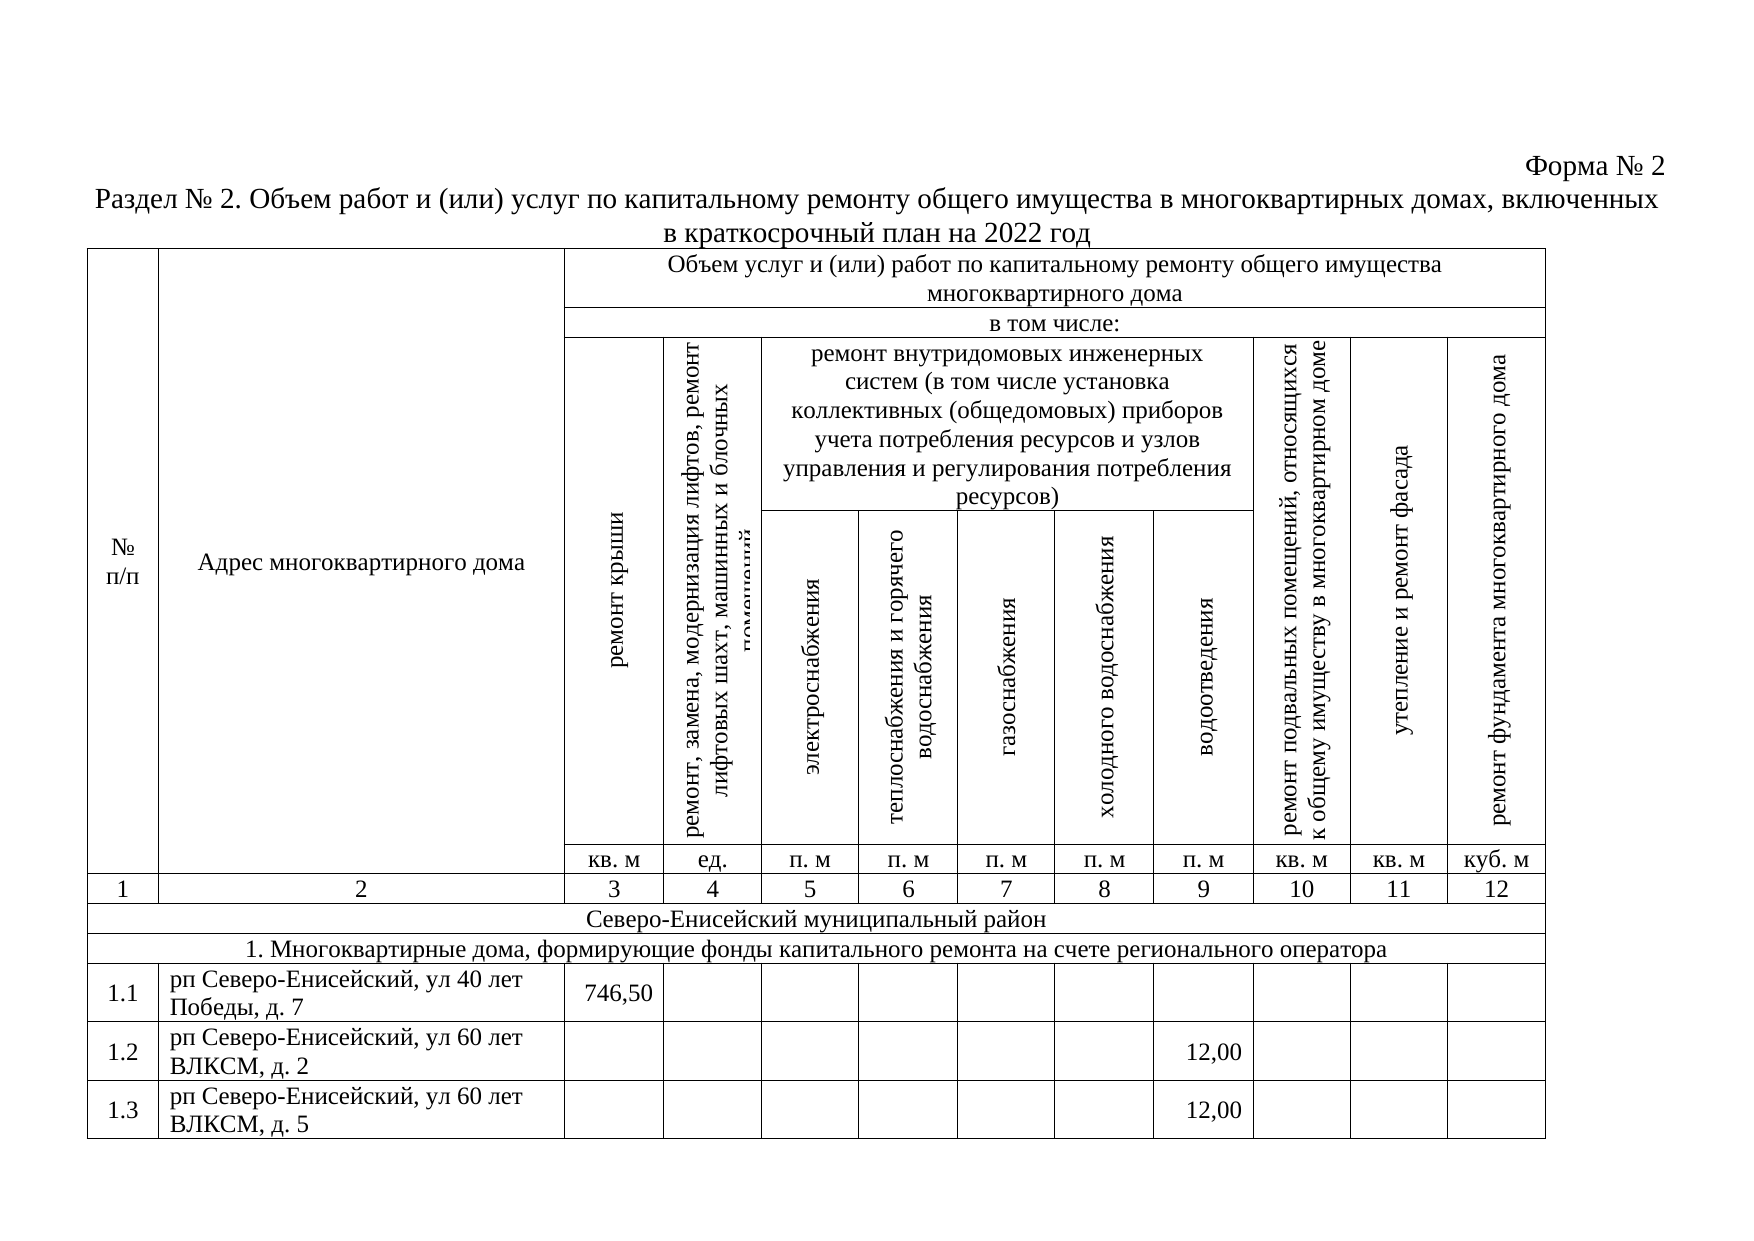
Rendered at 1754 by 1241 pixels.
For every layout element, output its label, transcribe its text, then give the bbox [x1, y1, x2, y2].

table_cell [664, 1022, 761, 1080]
table_cell [1055, 1081, 1153, 1138]
table_cell п. м [1055, 845, 1153, 873]
table_cell п. м [859, 845, 957, 873]
table_cell [762, 1081, 858, 1138]
table_cell [1351, 1081, 1447, 1138]
table_cell [1055, 964, 1153, 1021]
table_cell [958, 1081, 1054, 1138]
table_cell 12,00 [1154, 1081, 1253, 1138]
table_header Адрес многоквартирного дома [159, 249, 564, 873]
table_cell [664, 1081, 761, 1138]
table_cell [859, 964, 957, 1021]
table_cell утепление и ремонт фасада [1351, 338, 1447, 843]
table_cell ремонт подвальных помещений, относящихся к общему имуществу в многоквартирном доме [1254, 338, 1350, 843]
table_cell 10 [1254, 874, 1350, 903]
table_cell 7 [958, 874, 1054, 903]
table_header Объем услуг и (или) работ по капитальному ремонту общего имущества многоквартирного дома [565, 249, 1545, 307]
table_cell 9 [1154, 874, 1253, 903]
table_cell 1.1 [88, 964, 158, 1021]
table_cell [762, 1022, 858, 1080]
table_cell [1254, 1022, 1350, 1080]
table_cell 1.2 [88, 1022, 158, 1080]
table_cell холодного водоснабжения [1055, 511, 1153, 843]
table_cell [565, 1022, 663, 1080]
table_cell [859, 1022, 957, 1080]
table_cell [1448, 1081, 1545, 1138]
table_cell 1.3 [88, 1081, 158, 1138]
table_cell ед. [664, 845, 761, 873]
table_cell [1254, 1081, 1350, 1138]
table_cell в том числе: [565, 308, 1545, 337]
table_cell [1055, 1022, 1153, 1080]
table_cell рп Северо-Енисейский, ул 40 лет Победы, д. 7 [159, 964, 564, 1021]
table_header № п/п [88, 249, 158, 873]
table_cell [1351, 964, 1447, 1021]
table_cell кв. м [1254, 845, 1350, 873]
table_cell ремонт, замена, модернизация лифтов, ремонт лифтовых шахт, машинных и блочных помещений [664, 338, 761, 843]
table_cell 4 [664, 874, 761, 903]
table_cell 3 [565, 874, 663, 903]
table_cell рп Северо-Енисейский, ул 60 лет ВЛКСМ, д. 2 [159, 1022, 564, 1080]
table_cell [958, 964, 1054, 1021]
table_cell кв. м [1351, 845, 1447, 873]
text Раздел № 2. Объем работ и (или) услуг по капитальному ремонту общего имущества в многоквартирных домах, включенных в краткосрочный план на 2022 год [89, 181, 1665, 248]
table_cell кв. м [565, 845, 663, 873]
table_cell ремонт крыши [565, 338, 663, 843]
table_cell [1254, 964, 1350, 1021]
table_cell п. м [1154, 845, 1253, 873]
table_cell [1448, 964, 1545, 1021]
table_cell электроснабжения [762, 511, 858, 843]
table_cell 12 [1448, 874, 1545, 903]
table_cell п. м [762, 845, 858, 873]
table_cell 6 [859, 874, 957, 903]
table_cell [1154, 964, 1253, 1021]
table_cell [762, 964, 858, 1021]
table_cell п. м [958, 845, 1054, 873]
table_cell рп Северо-Енисейский, ул 60 лет ВЛКСМ, д. 5 [159, 1081, 564, 1138]
table_cell 12,00 [1154, 1022, 1253, 1080]
table_cell [958, 1022, 1054, 1080]
table_cell теплоснабжения и горячего водоснабжения [859, 511, 957, 843]
table_cell [565, 1081, 663, 1138]
table_cell [664, 964, 761, 1021]
table_cell 2 [159, 874, 564, 903]
table_cell 746,50 [565, 964, 663, 1021]
table_cell 1. Многоквартирные дома, формирующие фонды капитального ремонта на счете регионального оператора [88, 934, 1545, 963]
table_cell [1448, 1022, 1545, 1080]
table_cell 5 [762, 874, 858, 903]
table_cell газоснабжения [958, 511, 1054, 843]
table_cell 1 [88, 874, 158, 903]
table_cell [1351, 1022, 1447, 1080]
table_cell куб. м [1448, 845, 1545, 873]
table_cell ремонт фундамента многоквартирного дома [1448, 338, 1545, 843]
table_cell 8 [1055, 874, 1153, 903]
table_cell ремонт внутридомовых инженерных систем (в том числе установка коллективных (общедомовых) приборов учета потребления ресурсов и узлов управления и регулирования потребления ресурсов) [762, 338, 1253, 510]
table_cell 11 [1351, 874, 1447, 903]
text Форма № 2 [89, 148, 1665, 181]
table_cell Северо-Енисейский муниципальный район [88, 904, 1545, 933]
table_cell водоотведения [1154, 511, 1253, 843]
table_cell [859, 1081, 957, 1138]
